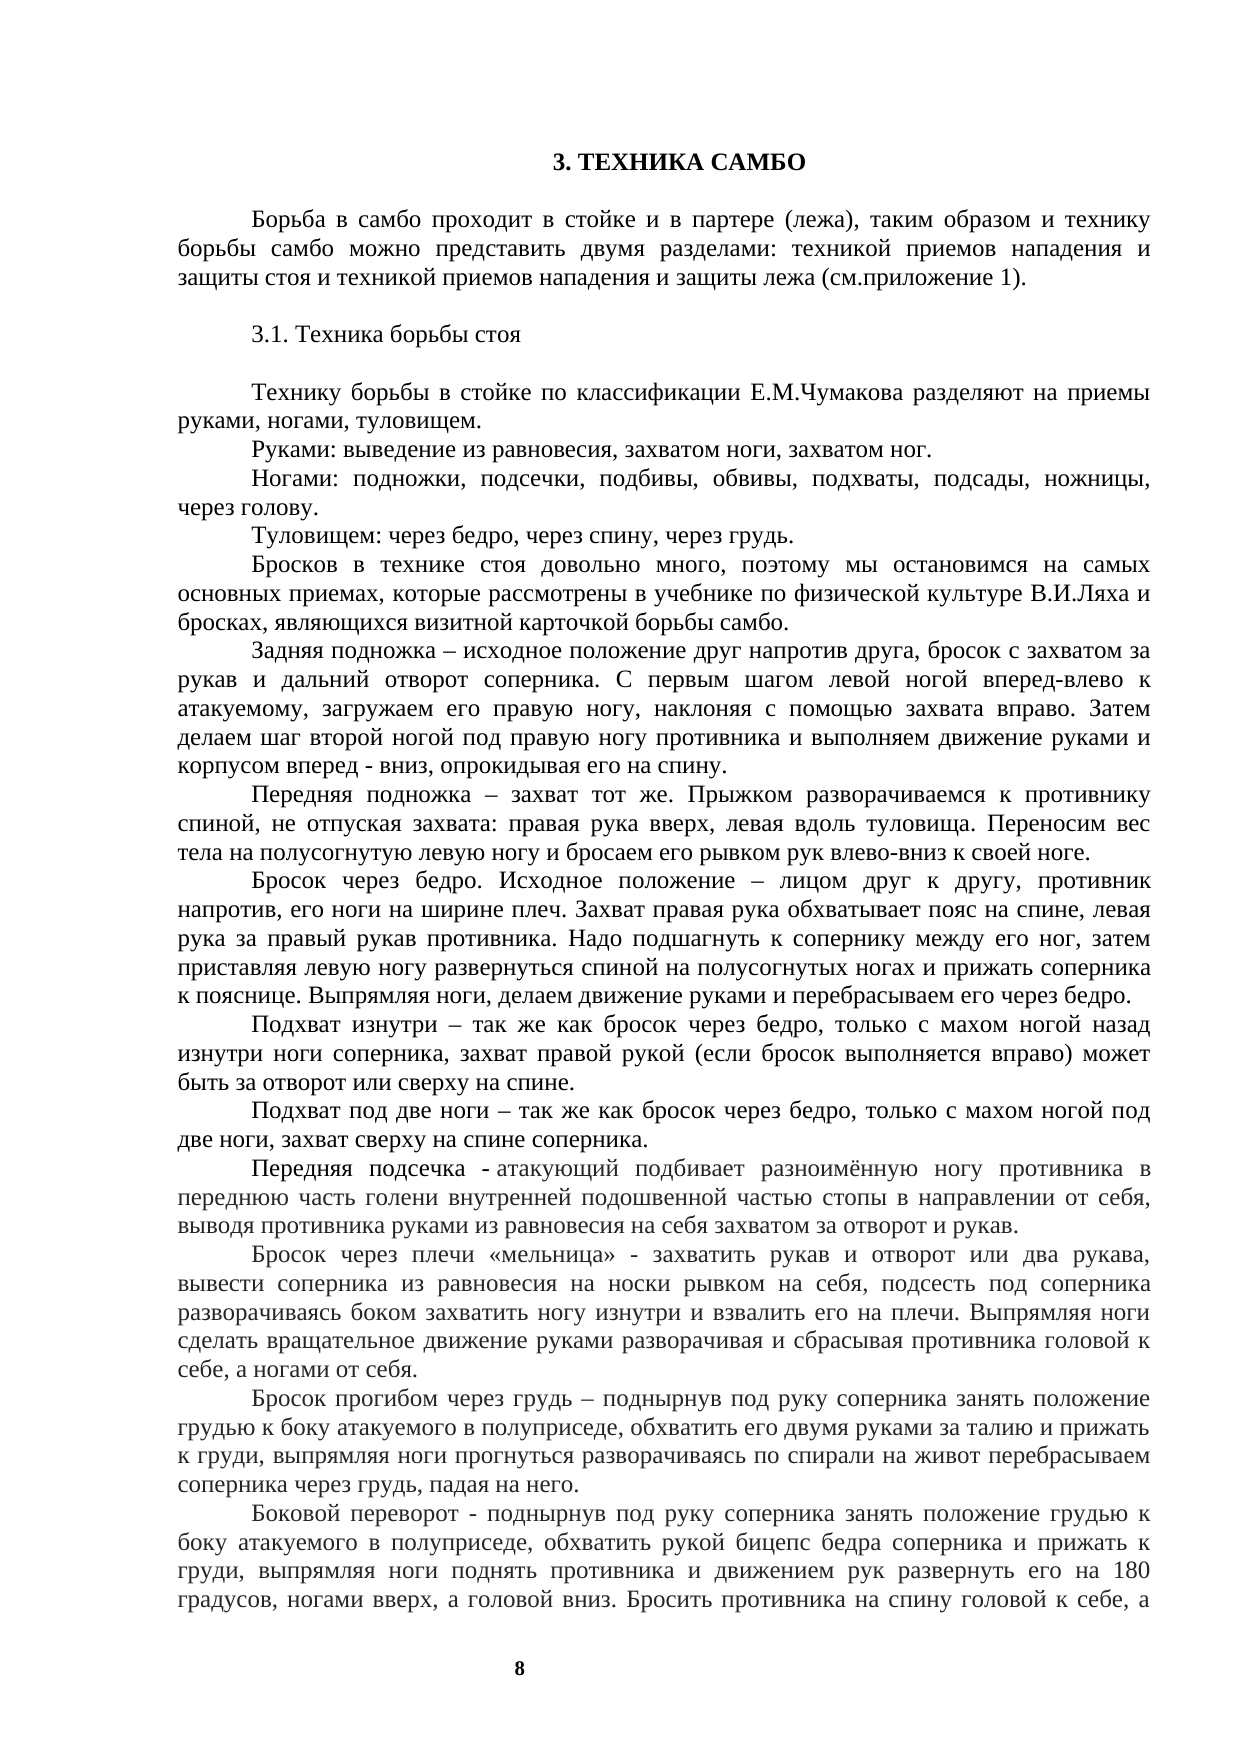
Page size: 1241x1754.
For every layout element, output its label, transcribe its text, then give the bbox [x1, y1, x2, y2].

text Передняя подножка – захват тот же. Прыжком разворачиваемся к противнику спиной, не отпуская захвата: правая рука вверх, левая вдоль туловища. Переносим вес тела на полусогнутую левую ногу и бросаем его рывком рук влево-вниз к своей ноге. [177, 779, 1152, 866]
text Бросок через плечи «мельница» - захватить рукав и отворот или два рукава, вывести соперника из равновесия на носки рывком на себя, подсесть под соперника разворачиваясь боком захватить ногу изнутри и взвалить его на плечи. Выпрямляя ноги сделать вращательное движение руками разворачивая и сбрасывая противника головой к себе, а ногами от себя. [177, 1239, 1152, 1383]
text Бросков в технике стоя довольно много, поэтому мы остановимся на самых основных приемах, которые рассмотрены в учебнике по физической культуре В.И.Ляха и бросках, являющихся визитной карточкой борьбы самбо. [177, 549, 1152, 636]
text Подхват под две ноги – так же как бросок через бедро, только с махом ногой под две ноги, захват сверху на спине соперника. [177, 1096, 1152, 1153]
text Подхват изнутри – так же как бросок через бедро, только с махом ногой назад изнутри ноги соперника, захват правой рукой (если бросок выполняется вправо) может быть за отворот или сверху на спине. [177, 1009, 1152, 1096]
text Бросок прогибом через грудь – поднырнув под руку соперника занять положение грудью к боку атакуемого в полуприседе, обхватить его двумя руками за талию и прижать к груди, выпрямляя ноги прогнуться разворачиваясь по спирали на живот перебрасываем соперника через грудь, падая на него. [177, 1383, 1152, 1498]
text 3.1. Техника борьбы стоя [177, 319, 1152, 348]
text Борьба в самбо проходит в стойке и в партере (лежа), таким образом и технику борьбы самбо можно представить двумя разделами: техникой приемов нападения и защиты стоя и техникой приемов нападения и защиты лежа (см.приложение 1). [177, 204, 1152, 291]
text 3. ТЕХНИКА САМБО [207, 147, 1152, 176]
text Передняя подсечка - атакующий подбивает разноимённую ногу противника в переднюю часть голени внутренней подошвенной частью стопы в направлении от себя, выводя противника руками из равновесия на себя захватом за отворот и рукав. [177, 1153, 1152, 1239]
text Ногами: подножки, подсечки, подбивы, обвивы, подхваты, подсады, ножницы, через голову. [177, 463, 1152, 521]
text Задняя подножка – исходное положение друг напротив друга, бросок с захватом за рукав и дальний отворот соперника. С первым шагом левой ногой вперед-влево к атакуемому, загружаем его правую ногу, наклоняя с помощью захвата вправо. Затем делаем шаг второй ногой под правую ногу противника и выполняем движение руками и корпусом вперед - вниз, опрокидывая его на спину. [177, 636, 1152, 779]
text Бросок через бедро. Исходное положение – лицом друг к другу, противник напротив, его ноги на ширине плеч. Захват правая рука обхватывает пояс на спине, левая рука за правый рукав противника. Надо подшагнуть к сопернику между его ног, затем приставляя левую ногу развернуться спиной на полусогнутых ногах и прижать соперника к пояснице. Выпрямляя ноги, делаем движение руками и перебрасываем его через бедро. [177, 866, 1152, 1009]
text Руками: выведение из равновесия, захватом ноги, захватом ног. [177, 434, 1152, 463]
text Туловищем: через бедро, через спину, через грудь. [177, 521, 1152, 549]
text Технику борьбы в стойке по классификации Е.М.Чумакова разделяют на приемы руками, ногами, туловищем. [177, 377, 1152, 434]
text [177, 1498, 1152, 1613]
